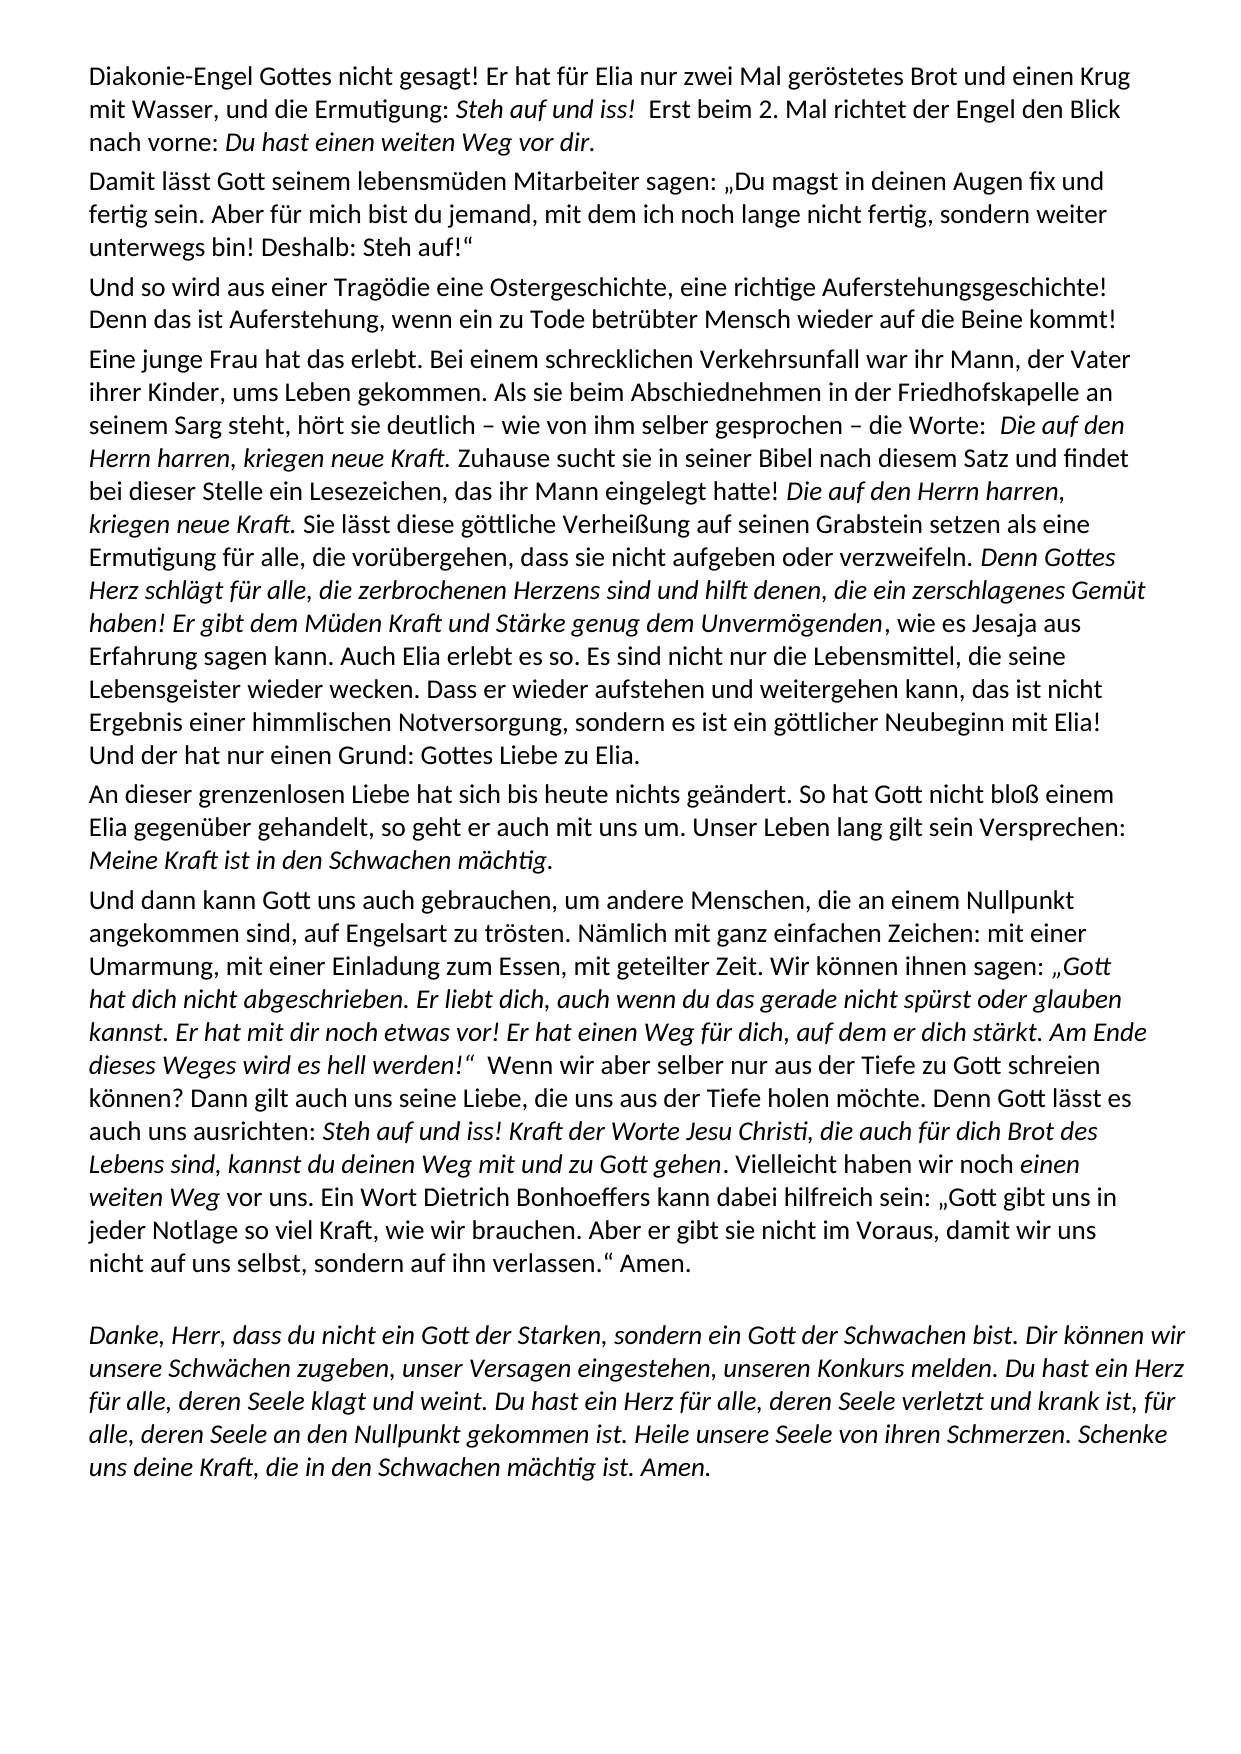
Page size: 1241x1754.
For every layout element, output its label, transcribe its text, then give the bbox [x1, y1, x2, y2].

text Danke, Herr, dass du nicht ein Gott der Starken, sondern ein Gott der Schwachen bist. Dir können wir unsere Schwächen zugeben, unser Versagen eingestehen, unseren Konkurs melden. Du hast ein Herz für alle, deren Seele klagt und weint. Du hast ein Herz für alle, deren Seele verletzt und krank ist, für alle, deren Seele an den Nullpunkt gekommen ist. Heile unsere Seele von ihren Schmerzen. Schenke uns deine Kraft, die in den Schwachen mächtig ist. Amen. [89, 1318, 1196, 1483]
text An dieser grenzenlosen Liebe hat sich bis heute nichts geändert. So hat Gott nicht bloß einem Elia gegenüber gehandelt, so geht er auch mit uns um. Unser Leben lang gilt sein Versprechen: Meine Kraft ist in den Schwachen mächtig. [89, 777, 1152, 877]
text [89, 59, 1152, 158]
text Und so wird aus einer Tragödie eine Ostergeschichte, eine richtige Auferstehungsgeschichte! Denn das ist Auferstehung, wenn ein zu Tode betrübter Mensch wieder auf die Beine kommt! [89, 270, 1152, 336]
text Damit lässt Gott seinem lebensmüden Mitarbeiter sagen: „Du magst in deinen Augen fix und fertig sein. Aber für mich bist du jemand, mit dem ich noch lange nicht fertig, sondern weiter unterwegs bin! Deshalb: Steh auf!“ [89, 164, 1152, 263]
text Und dann kann Gott uns auch gebrauchen, um andere Menschen, die an einem Nullpunkt angekommen sind, auf Engelsart zu trösten. Nämlich mit ganz einfachen Zeichen: mit einer Umarmung, mit einer Einladung zum Essen, mit geteilter Zeit. Wir können ihnen sagen: „Gott hat dich nicht abgeschrieben. Er liebt dich, auch wenn du das gerade nicht spürst oder glauben kannst. Er hat mit dir noch etwas vor! Er hat einen Weg für dich, auf dem er dich stärkt. Am Ende dieses Weges wird es hell werden!“ Wenn wir aber selber nur aus der Tiefe zu Gott schreien können? Dann gilt auch uns seine Liebe, die uns aus der Tiefe holen möchte. Denn Gott lässt es auch uns ausrichten: Steh auf und iss! Kraft der Worte Jesu Christi, die auch für dich Brot des Lebens sind, kannst du deinen Weg mit und zu Gott gehen. Vielleicht haben wir noch einen weiten Weg vor uns. Ein Wort Dietrich Bonhoeffers kann dabei hilfreich sein: „Gott gibt uns in jeder Notlage so viel Kraft, wie wir brauchen. Aber er gibt sie nicht im Voraus, damit wir uns nicht auf uns selbst, sondern auf ihn verlassen.“ Amen. [89, 883, 1152, 1279]
text Eine junge Frau hat das erlebt. Bei einem schrecklichen Verkehrsunfall war ihr Mann, der Vater ihrer Kinder, ums Leben gekommen. Als sie beim Abschiednehmen in der Friedhofskapelle an seinem Sarg steht, hört sie deutlich – wie von ihm selber gesprochen – die Worte: Die auf den Herrn harren, kriegen neue Kraft. Zuhause sucht sie in seiner Bibel nach diesem Satz und findet bei dieser Stelle ein Lesezeichen, das ihr Mann eingelegt hatte! Die auf den Herrn harren, kriegen neue Kraft. Sie lässt diese göttliche Verheißung auf seinen Grabstein setzen als eine Ermutigung für alle, die vorübergehen, dass sie nicht aufgeben oder verzweifeln. Denn Gottes Herz schlägt für alle, die zerbrochenen Herzens sind und hilft denen, die ein zerschlagenes Gemüt haben! Er gibt dem Müden Kraft und Stärke genug dem Unvermögenden, wie es Jesaja aus Erfahrung sagen kann. Auch Elia erlebt es so. Es sind nicht nur die Lebensmittel, die seine Lebensgeister wieder wecken. Dass er wieder aufstehen und weitergehen kann, das ist nicht Ergebnis einer himmlischen Notversorgung, sondern es ist ein göttlicher Neubeginn mit Elia! Und der hat nur einen Grund: Gottes Liebe zu Elia. [89, 342, 1152, 771]
